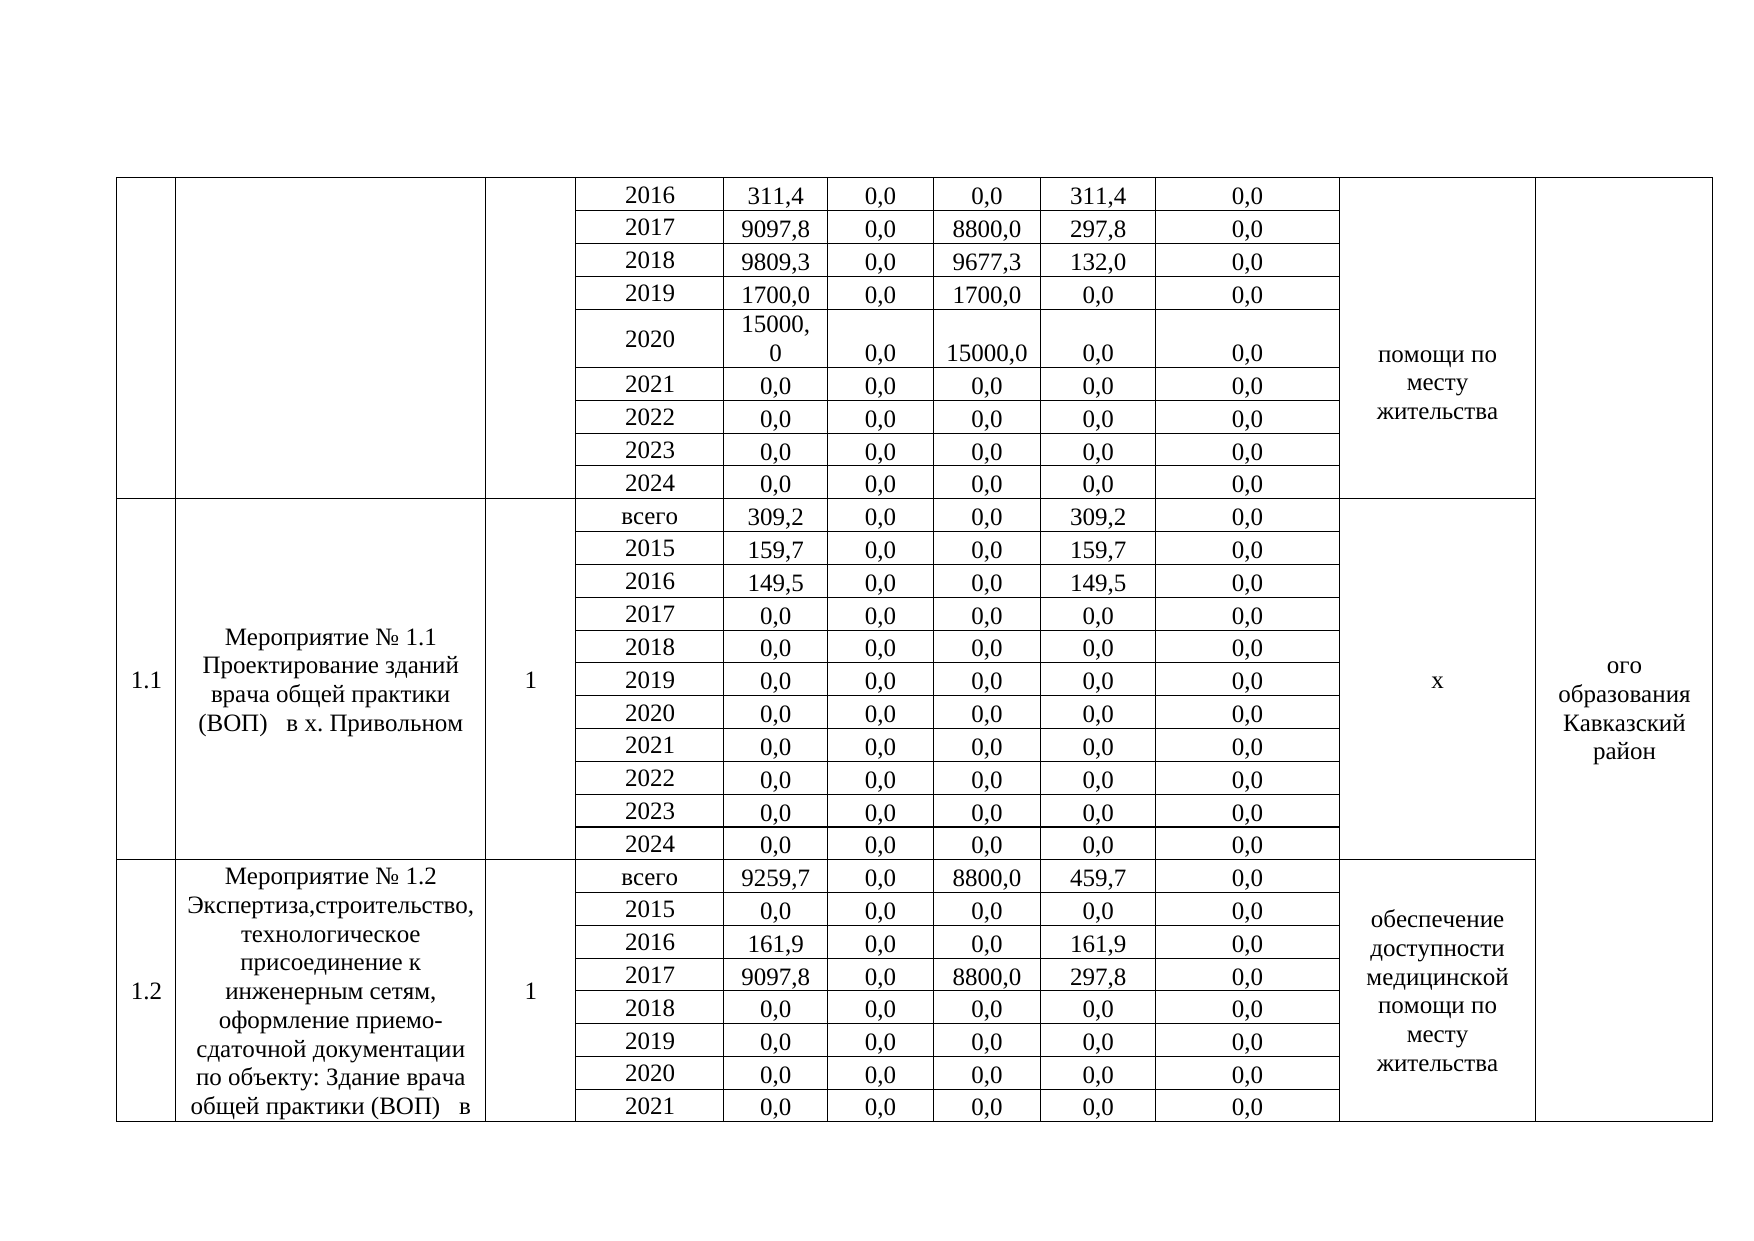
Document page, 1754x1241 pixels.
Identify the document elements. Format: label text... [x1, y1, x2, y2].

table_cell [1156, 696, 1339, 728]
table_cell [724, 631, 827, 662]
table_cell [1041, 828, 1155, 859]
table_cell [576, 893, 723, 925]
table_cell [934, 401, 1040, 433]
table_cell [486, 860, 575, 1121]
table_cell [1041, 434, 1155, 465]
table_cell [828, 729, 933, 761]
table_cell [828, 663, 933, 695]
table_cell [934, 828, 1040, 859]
table_cell 0,0 [1156, 244, 1339, 276]
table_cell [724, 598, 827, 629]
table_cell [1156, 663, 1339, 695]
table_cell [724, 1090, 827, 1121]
table_cell 2018 [576, 244, 723, 276]
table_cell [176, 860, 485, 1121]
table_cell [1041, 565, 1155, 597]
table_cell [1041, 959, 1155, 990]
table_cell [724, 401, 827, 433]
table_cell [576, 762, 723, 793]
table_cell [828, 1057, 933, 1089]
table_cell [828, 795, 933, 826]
table_cell 8800,0 [934, 211, 1040, 243]
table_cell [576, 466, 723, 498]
table_cell 311,4 [1041, 178, 1155, 210]
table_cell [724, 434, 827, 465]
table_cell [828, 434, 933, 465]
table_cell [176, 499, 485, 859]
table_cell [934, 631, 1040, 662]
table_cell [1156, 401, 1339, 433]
table_cell 2019 [576, 277, 723, 308]
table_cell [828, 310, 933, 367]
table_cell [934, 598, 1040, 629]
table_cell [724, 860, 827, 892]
table_cell 0,0 [1041, 277, 1155, 308]
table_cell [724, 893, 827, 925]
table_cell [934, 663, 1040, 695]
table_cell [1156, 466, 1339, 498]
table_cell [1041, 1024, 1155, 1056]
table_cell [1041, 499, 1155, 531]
table_cell 0,0 [828, 178, 933, 210]
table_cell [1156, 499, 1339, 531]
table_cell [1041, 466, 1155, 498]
table_cell 0,0 [1156, 277, 1339, 308]
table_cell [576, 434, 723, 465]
table_cell 9097,8 [724, 211, 827, 243]
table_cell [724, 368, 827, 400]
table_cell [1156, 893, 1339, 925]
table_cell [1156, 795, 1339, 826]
table_cell 1700,0 [934, 277, 1040, 308]
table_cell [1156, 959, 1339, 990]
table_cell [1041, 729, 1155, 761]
table_cell 2016 [576, 178, 723, 210]
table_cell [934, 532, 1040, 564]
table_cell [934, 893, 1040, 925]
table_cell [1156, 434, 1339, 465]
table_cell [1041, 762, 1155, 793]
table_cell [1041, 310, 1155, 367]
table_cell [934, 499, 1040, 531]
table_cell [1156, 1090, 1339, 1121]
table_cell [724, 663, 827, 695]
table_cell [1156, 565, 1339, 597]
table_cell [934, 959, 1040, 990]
table_cell 132,0 [1041, 244, 1155, 276]
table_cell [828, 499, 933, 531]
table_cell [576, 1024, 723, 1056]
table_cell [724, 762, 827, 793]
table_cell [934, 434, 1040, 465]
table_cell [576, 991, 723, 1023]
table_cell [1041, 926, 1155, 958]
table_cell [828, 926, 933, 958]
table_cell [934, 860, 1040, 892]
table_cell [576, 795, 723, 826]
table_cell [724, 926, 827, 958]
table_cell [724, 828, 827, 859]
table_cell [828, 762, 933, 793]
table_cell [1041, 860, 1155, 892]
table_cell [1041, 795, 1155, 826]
table_cell 311,4 [724, 178, 827, 210]
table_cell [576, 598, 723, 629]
table_cell 0,0 [1156, 211, 1339, 243]
table_cell 0,0 [934, 178, 1040, 210]
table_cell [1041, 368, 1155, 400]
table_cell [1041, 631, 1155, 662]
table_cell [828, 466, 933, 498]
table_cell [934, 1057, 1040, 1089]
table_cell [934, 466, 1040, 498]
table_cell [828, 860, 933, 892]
table_cell 0,0 [1156, 178, 1339, 210]
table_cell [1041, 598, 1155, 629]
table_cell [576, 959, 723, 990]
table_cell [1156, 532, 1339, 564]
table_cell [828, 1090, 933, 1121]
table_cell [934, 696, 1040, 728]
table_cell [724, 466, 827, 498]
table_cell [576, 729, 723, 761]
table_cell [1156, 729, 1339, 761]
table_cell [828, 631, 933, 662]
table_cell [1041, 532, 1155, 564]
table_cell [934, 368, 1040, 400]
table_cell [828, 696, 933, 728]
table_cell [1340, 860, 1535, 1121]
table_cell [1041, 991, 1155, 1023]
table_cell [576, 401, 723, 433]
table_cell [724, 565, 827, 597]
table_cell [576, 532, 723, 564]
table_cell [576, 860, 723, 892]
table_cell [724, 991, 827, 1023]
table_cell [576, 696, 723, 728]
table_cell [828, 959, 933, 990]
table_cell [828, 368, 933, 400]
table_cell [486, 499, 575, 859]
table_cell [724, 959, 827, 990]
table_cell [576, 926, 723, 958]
table_cell 0,0 [828, 211, 933, 243]
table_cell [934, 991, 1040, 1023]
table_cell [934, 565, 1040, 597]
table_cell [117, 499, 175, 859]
table_cell 1700,0 [724, 277, 827, 308]
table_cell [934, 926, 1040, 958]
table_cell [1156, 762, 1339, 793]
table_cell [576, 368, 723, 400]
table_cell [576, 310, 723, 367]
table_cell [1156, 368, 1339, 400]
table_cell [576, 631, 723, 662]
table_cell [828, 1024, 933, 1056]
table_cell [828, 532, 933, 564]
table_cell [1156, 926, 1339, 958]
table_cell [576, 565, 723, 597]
table_cell 0,0 [828, 244, 933, 276]
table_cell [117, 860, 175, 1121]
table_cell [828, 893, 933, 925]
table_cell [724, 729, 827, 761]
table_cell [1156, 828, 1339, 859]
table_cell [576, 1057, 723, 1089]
table_cell 2017 [576, 211, 723, 243]
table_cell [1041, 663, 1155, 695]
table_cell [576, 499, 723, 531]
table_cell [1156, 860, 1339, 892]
table_cell 9677,3 [934, 244, 1040, 276]
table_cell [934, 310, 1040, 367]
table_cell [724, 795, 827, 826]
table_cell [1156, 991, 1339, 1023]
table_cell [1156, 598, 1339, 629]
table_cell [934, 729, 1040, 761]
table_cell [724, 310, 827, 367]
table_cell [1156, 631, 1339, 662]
table_cell 0,0 [828, 277, 933, 308]
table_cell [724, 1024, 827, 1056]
table_cell 297,8 [1041, 211, 1155, 243]
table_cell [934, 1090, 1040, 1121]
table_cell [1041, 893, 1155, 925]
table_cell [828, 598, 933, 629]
table_cell 9809,3 [724, 244, 827, 276]
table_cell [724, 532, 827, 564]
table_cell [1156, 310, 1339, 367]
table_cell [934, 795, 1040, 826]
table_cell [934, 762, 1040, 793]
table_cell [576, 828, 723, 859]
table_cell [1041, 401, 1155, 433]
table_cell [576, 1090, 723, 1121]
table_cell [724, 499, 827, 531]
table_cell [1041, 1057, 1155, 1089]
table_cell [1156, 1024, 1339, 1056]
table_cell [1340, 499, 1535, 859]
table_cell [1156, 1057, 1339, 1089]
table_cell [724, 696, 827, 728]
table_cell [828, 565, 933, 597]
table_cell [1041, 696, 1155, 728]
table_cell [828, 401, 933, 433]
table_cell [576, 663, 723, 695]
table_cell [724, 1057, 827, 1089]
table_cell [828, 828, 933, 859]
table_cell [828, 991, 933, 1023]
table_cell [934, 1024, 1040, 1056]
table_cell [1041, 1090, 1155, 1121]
